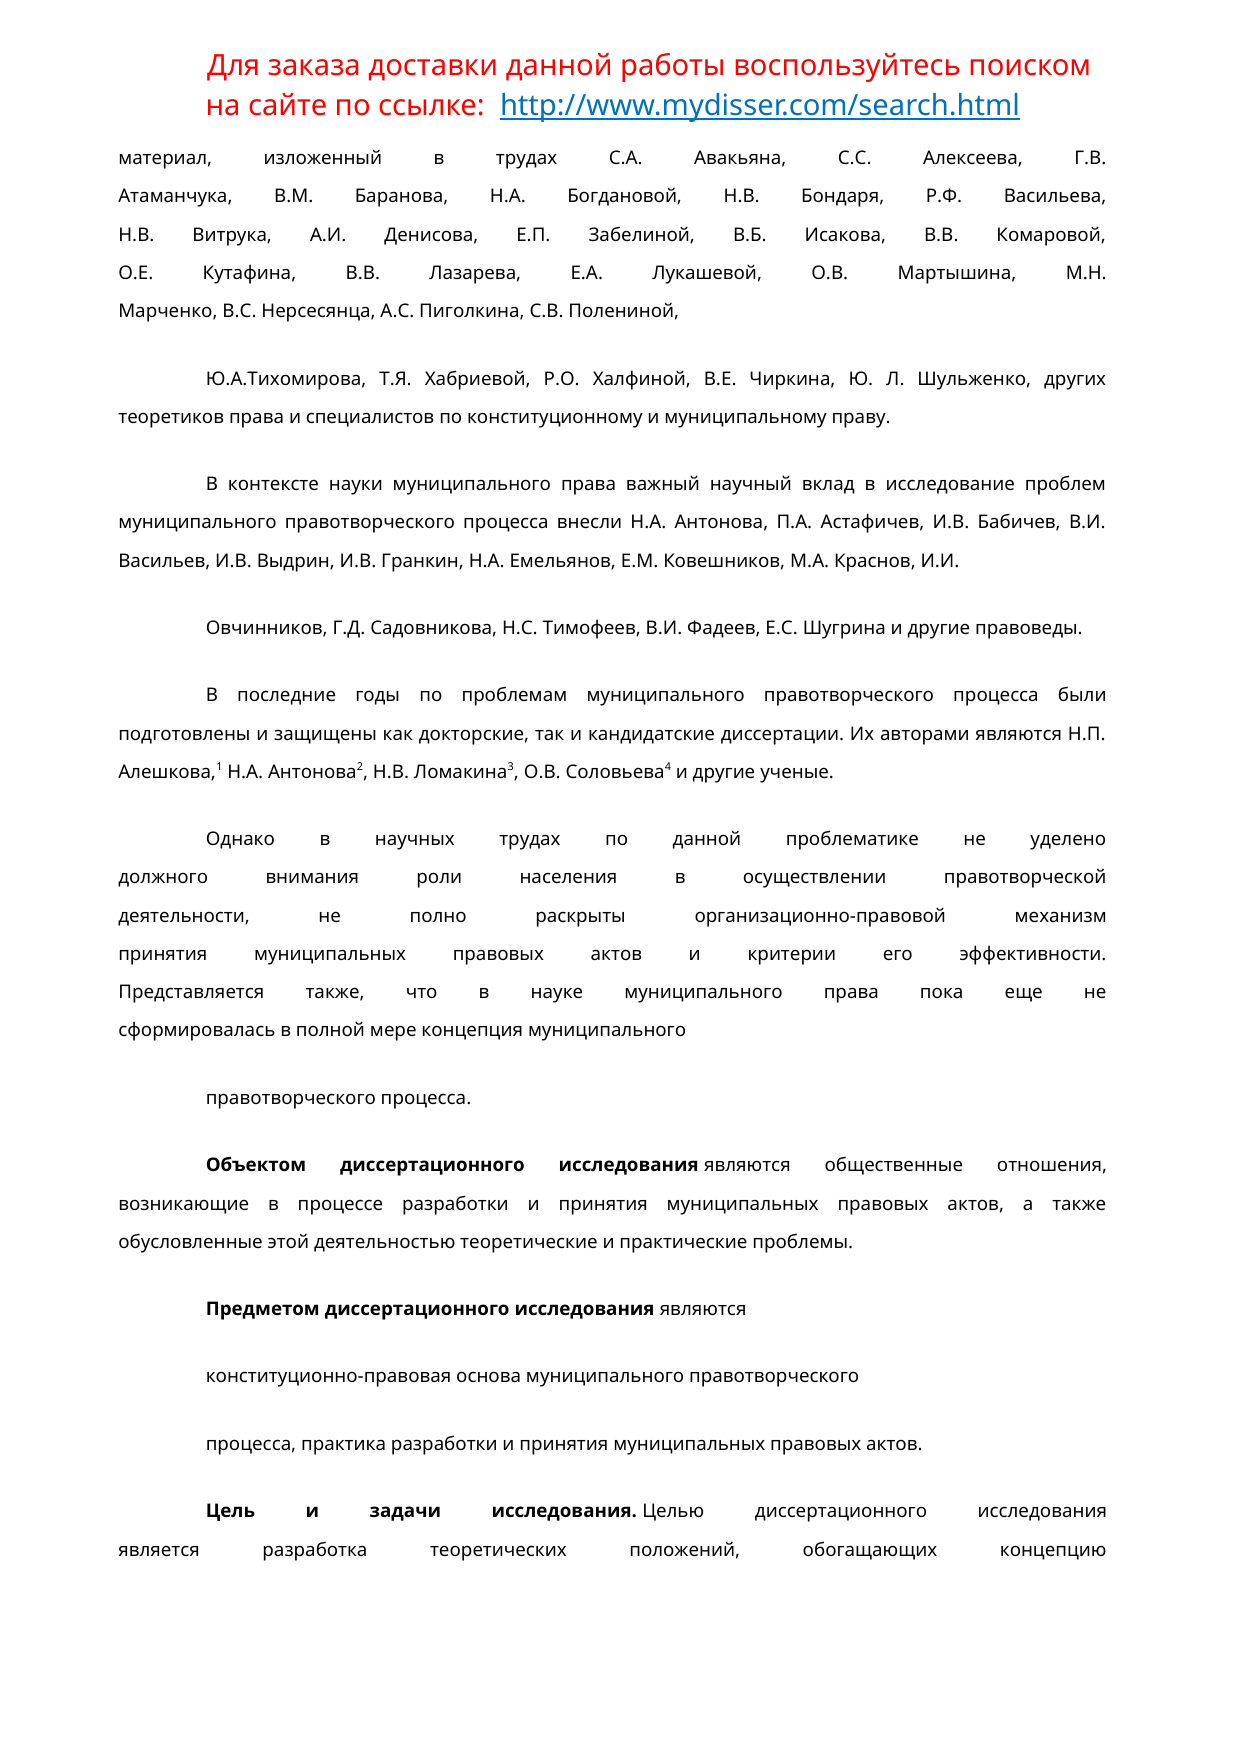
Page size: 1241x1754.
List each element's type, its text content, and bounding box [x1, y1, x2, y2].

text Однако в научных трудах по данной проблематике не уделено должного внимания роли населения в осуществлении правотворческой деятельности, не полно раскрыты организационно-правовой механизм принятия муниципальных правовых актов и критерии его эффективности. Представляется также, что в науке муниципального права пока еще не сформировалась в полной мере концепция муниципального [118, 826, 1107, 1042]
text Ю.А.Тихомирова, Т.Я. Хабриевой, Р.О. Халфиной, В.Е. Чиркина, Ю. Л. Шульженко, других теоретиков права и специалистов по конституционному и муниципальному праву. [118, 365, 1107, 429]
text процесса, практика разработки и принятия муниципальных правовых актов. [118, 1430, 1107, 1456]
text конституционно-правовая основа муниципального правотворческого [118, 1363, 1107, 1388]
text Объектом диссертационного исследования являются общественные отношения, возникающие в процессе разработки и принятия муниципальных правовых актов, а также обусловленные этой деятельностью теоретические и практические проблемы. [118, 1152, 1107, 1253]
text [118, 144, 1107, 323]
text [118, 1498, 1107, 1561]
text Предметом диссертационного исследования являются [118, 1295, 1107, 1321]
text Овчинников, Г.Д. Садовникова, Н.С. Тимофеев, В.И. Фадеев, Е.С. Шугрина и другие правоведы. [118, 614, 1107, 640]
text В контексте науки муниципального права важный научный вклад в исследование проблем муниципального правотворческого процесса внесли Н.А. Антонова, П.А. Астафичев, И.В. Бабичев, В.И. Васильев, И.В. Выдрин, И.В. Гранкин, Н.А. Емельянов, Е.М. Ковешников, М.А. Краснов, И.И. [118, 471, 1107, 572]
text правотворческого процесса. [118, 1084, 1107, 1110]
text В последние годы по проблемам муниципального правотворческого процесса были подготовлены и защищены как докторские, так и кандидатские диссертации. Их авторами являются Н.П. Алешкова,1 Н.А. Антонова2, Н.В. Ломакина3, О.В. Соловьева4 и другие ученые. [118, 682, 1107, 784]
